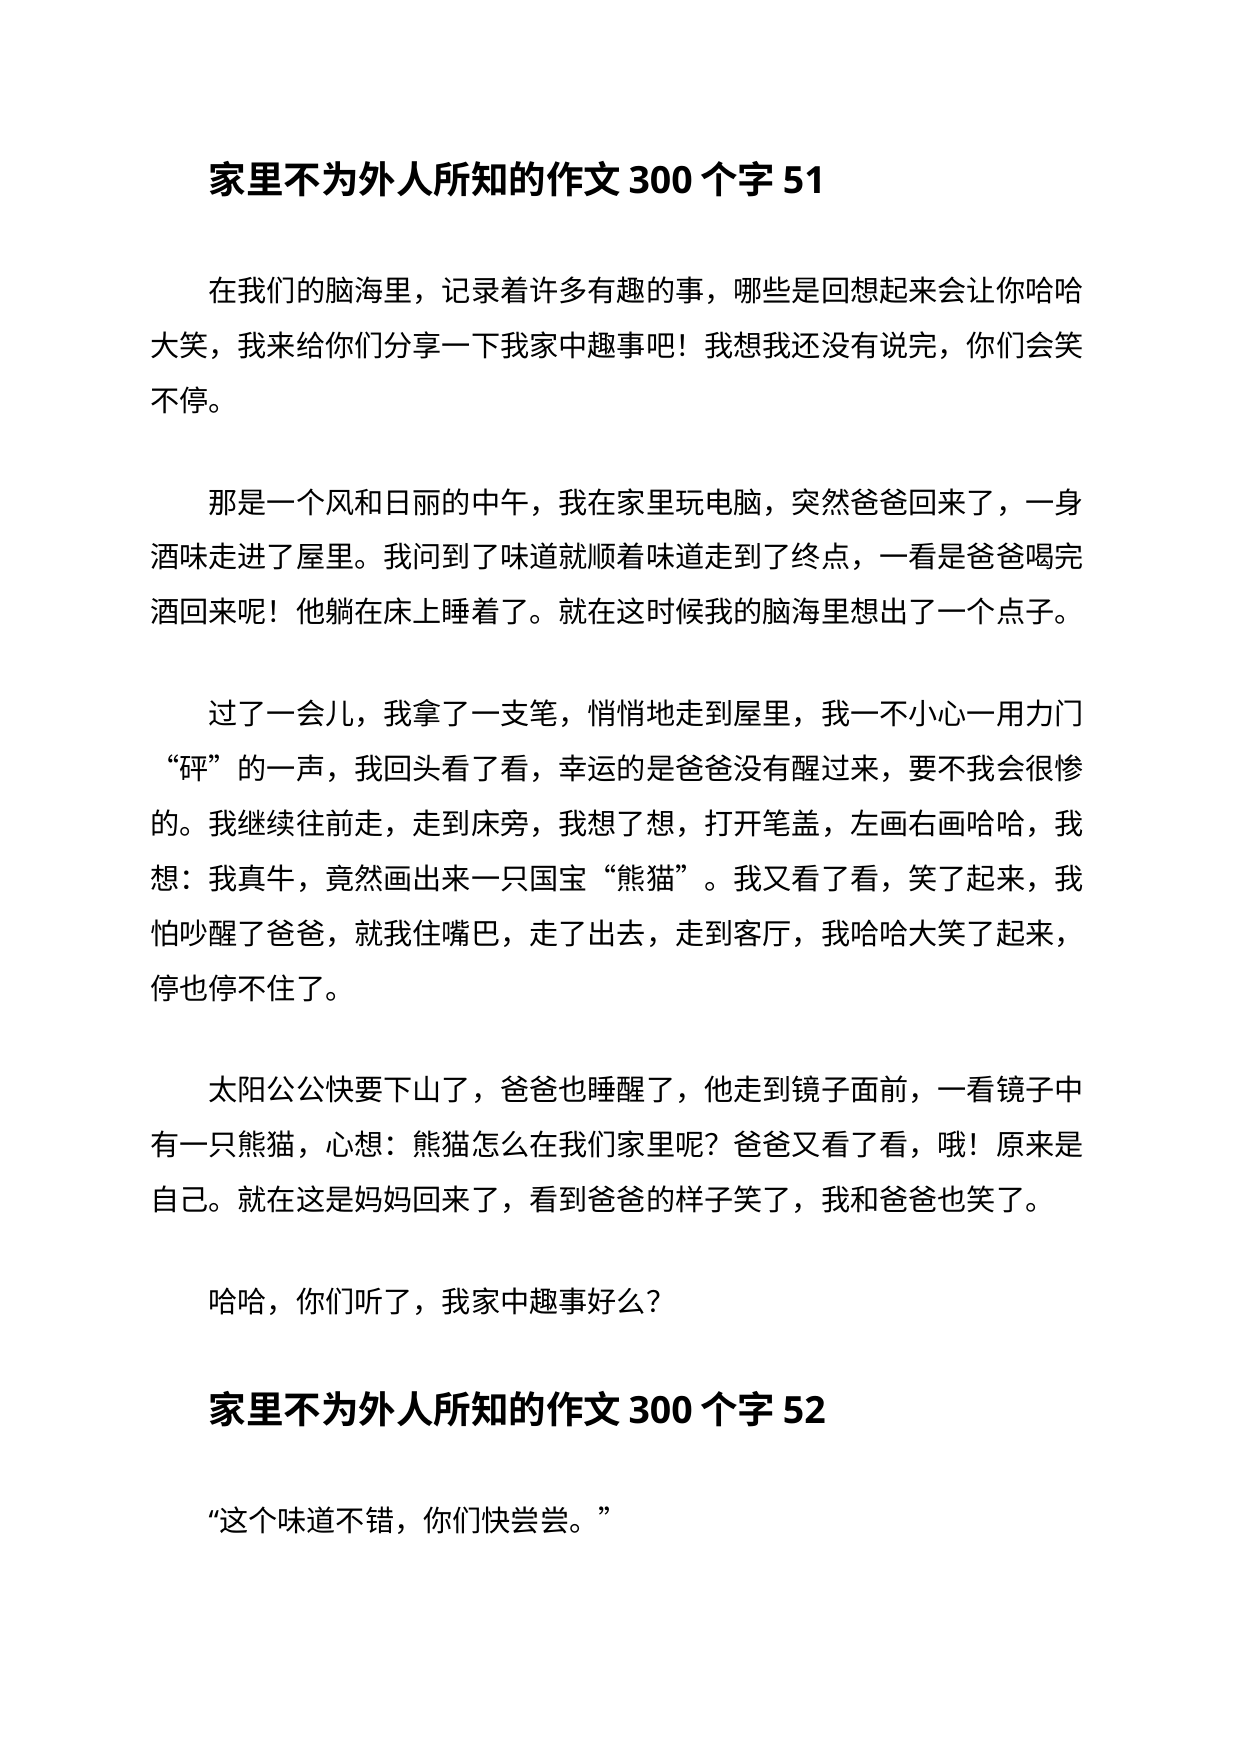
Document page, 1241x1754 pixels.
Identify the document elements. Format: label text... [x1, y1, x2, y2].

text 那是一个风和日丽的中午，我在家里玩电脑，突然爸爸回来了，一身酒味走进了屋里。我问到了味道就顺着味道走到了终点，一看是爸爸喝完酒回来呢！他躺在床上睡着了。就在这时候我的脑海里想出了一个点子。 [150, 479, 1090, 631]
text 家里不为外人所知的作文300个字52 [150, 1380, 1090, 1435]
text 太阳公公快要下山了，爸爸也睡醒了，他走到镜子面前，一看镜子中有一只熊猫，心想：熊猫怎么在我们家里呢？爸爸又看了看，哦！原来是自己。就在这是妈妈回来了，看到爸爸的样子笑了，我和爸爸也笑了。 [150, 1067, 1090, 1219]
text 在我们的脑海里，记录着许多有趣的事，哪些是回想起来会让你哈哈大笑，我来给你们分享一下我家中趣事吧！我想我还没有说完，你们会笑不停。 [150, 268, 1090, 420]
text 家里不为外人所知的作文300个字51 [150, 150, 1090, 204]
text 过了一会儿，我拿了一支笔，悄悄地走到屋里，我一不小心一用力门“砰”的一声，我回头看了看，幸运的是爸爸没有醒过来，要不我会很惨的。我继续往前走，走到床旁，我想了想，打开笔盖，左画右画哈哈，我想：我真牛，竟然画出来一只国宝“熊猫”。我又看了看，笑了起来，我怕吵醒了爸爸，就我住嘴巴，走了出去，走到客厅，我哈哈大笑了起来，停也停不住了。 [150, 691, 1090, 1007]
text 哈哈，你们听了，我家中趣事好么？ [150, 1278, 1090, 1321]
text “这个味道不错，你们快尝尝。” [150, 1498, 1090, 1540]
